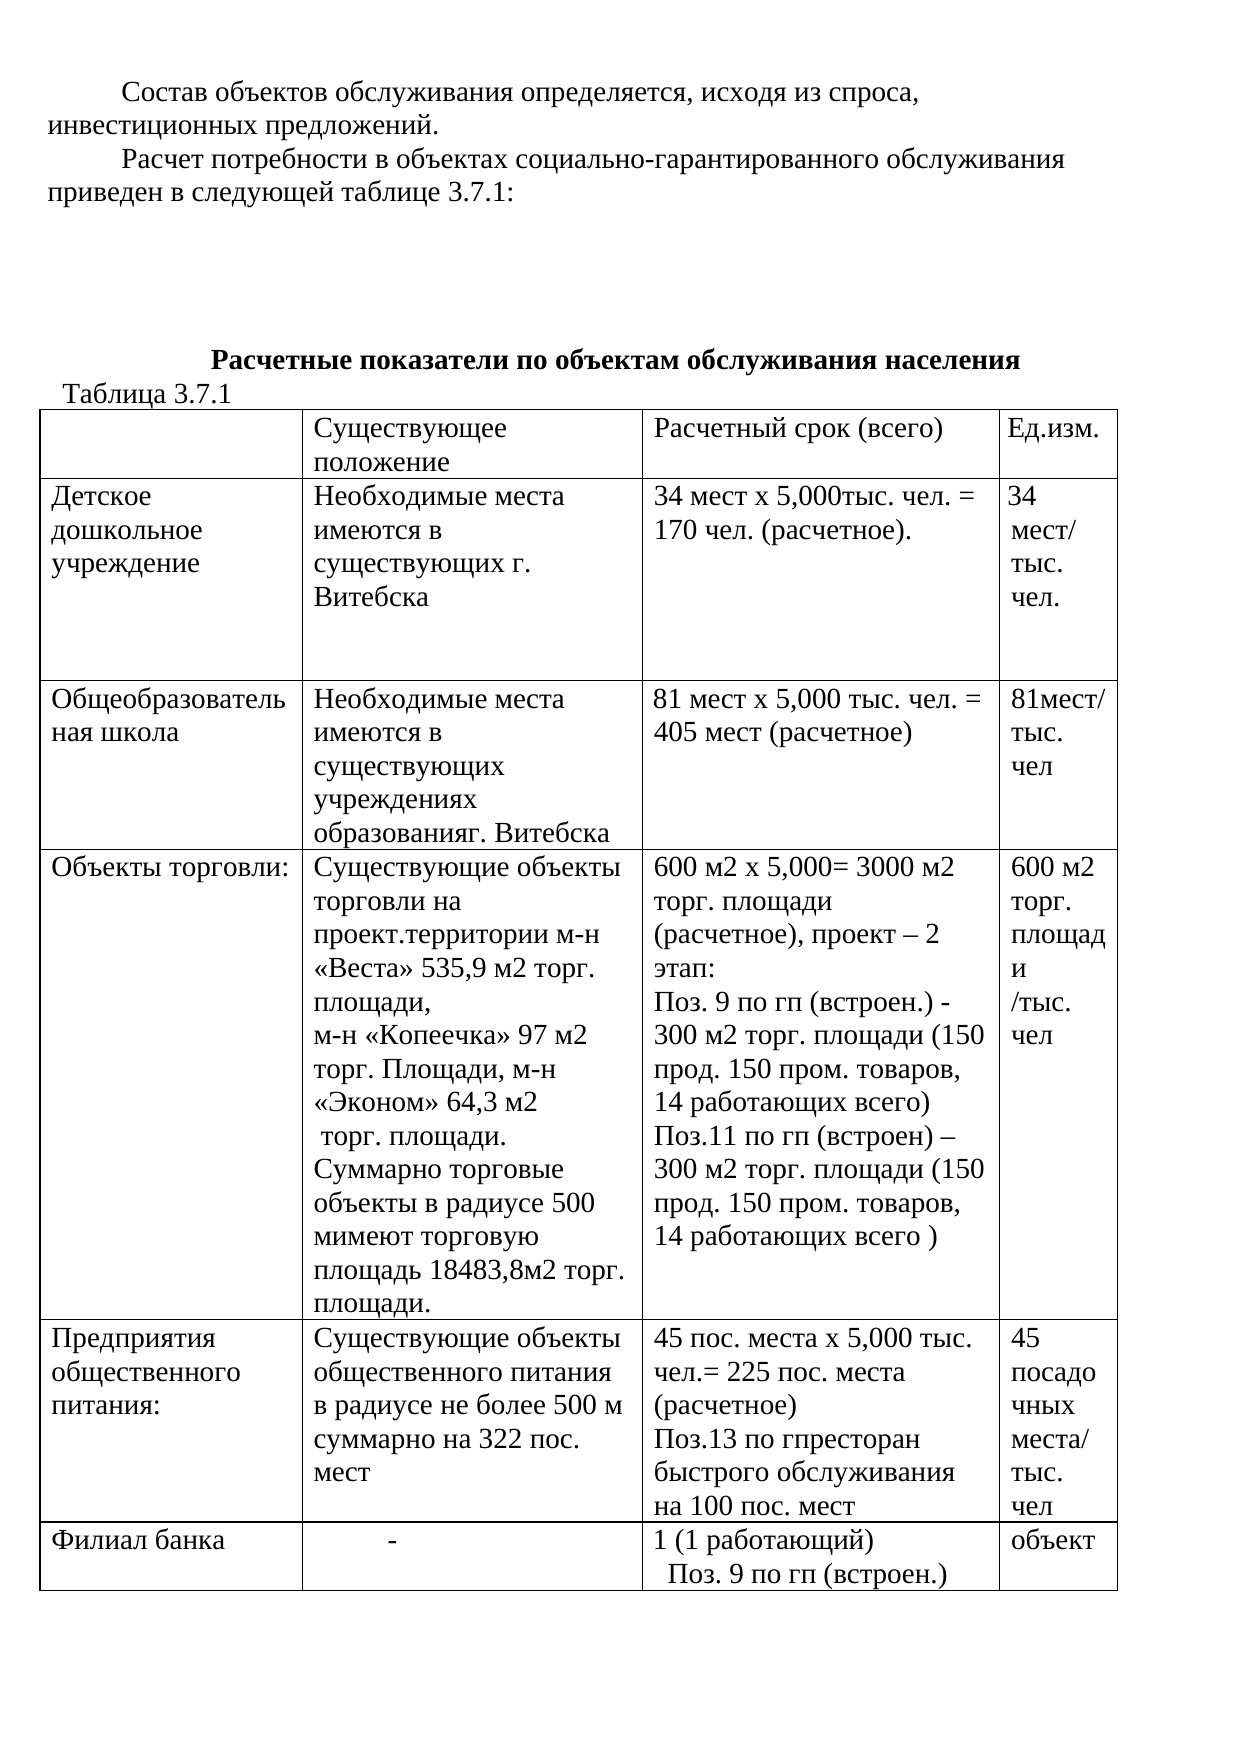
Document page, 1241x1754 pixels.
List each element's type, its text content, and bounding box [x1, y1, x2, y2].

table_cell Детское дошкольное учреждение [41, 479, 302, 680]
table_cell 45 пос. места х 5,000 тыс. чел.= 225 пос. места (расчетное) Поз.13 по гпресторан быстрого обслуживания на 100 пос. мест [643, 1320, 999, 1521]
table_cell 81мест/ тыс. чел [1000, 681, 1117, 848]
text Расчетные показатели по объектам обслуживания населения [47, 342, 1110, 376]
table_cell 81 мест х 5,000 тыс. чел. = 405 мест (расчетное) [643, 681, 999, 848]
text Расчет потребности в объектах социально-гарантированного обслуживания приведен в следующей таблице 3.7.1: [47, 141, 1103, 208]
text Состав объектов обслуживания определяется, исходя из спроса, инвестиционных предложений. [47, 74, 1110, 141]
table_cell Существующие объекты торговли на проект.территории м-н «Веста» 535,9 м2 торг. площади, м-н «Копеечка» 97 м2 торг. Площади, м-н «Эконом» 64,3 м2 торг. площади. Суммарно торговые объекты в радиусе 500 мимеют торговую площадь 18483,8м2 торг. площади. [303, 850, 642, 1319]
table_cell Необходимые места имеются в существующих г. Витебска [303, 479, 642, 680]
table_cell 34 мест х 5,000тыс. чел. = 170 чел. (расчетное). [643, 479, 999, 680]
table_header Существующее положение [303, 410, 642, 477]
table_cell - [303, 1523, 642, 1589]
table_cell объект [1000, 1523, 1117, 1589]
table_cell Предприятия общественного питания: [41, 1320, 302, 1521]
table_cell Существующие объекты общественного питания в радиусе не более 500 м суммарно на 322 пос. мест [303, 1320, 642, 1521]
table_cell Объекты торговли: [41, 850, 302, 1319]
table_cell Необходимые места имеются в существующих учреждениях образованияг. Витебска [303, 681, 642, 848]
table_header Расчетный срок (всего) [643, 410, 999, 477]
table_cell 600 м2 х 5,000= 3000 м2 торг. площади (расчетное), проект – 2 этап: Поз. 9 по гп (встроен.) - 300 м2 торг. площади (150 прод. 150 пром. товаров, 14 работающих всего) Поз.11 по гп (встроен) – 300 м2 торг. площади (150 прод. 150 пром. товаров, 14 работающих всего ) [643, 850, 999, 1319]
table_cell Общеобразовательная школа [41, 681, 302, 848]
table_cell 600 м2 торг. площади /тыс. чел [1000, 850, 1117, 1319]
table_cell 1 (1 работающий) Поз. 9 по гп (встроен.) [643, 1523, 999, 1589]
table_cell 45 посадочных места/ тыс. чел [1000, 1320, 1117, 1521]
table_header Ед.изм. [1000, 410, 1117, 477]
text Таблица 3.7.1 [47, 376, 1110, 409]
table_cell 34 мест/ тыс. чел. [1000, 479, 1117, 680]
table_cell Филиал банка [41, 1523, 302, 1589]
table_header [41, 410, 302, 477]
